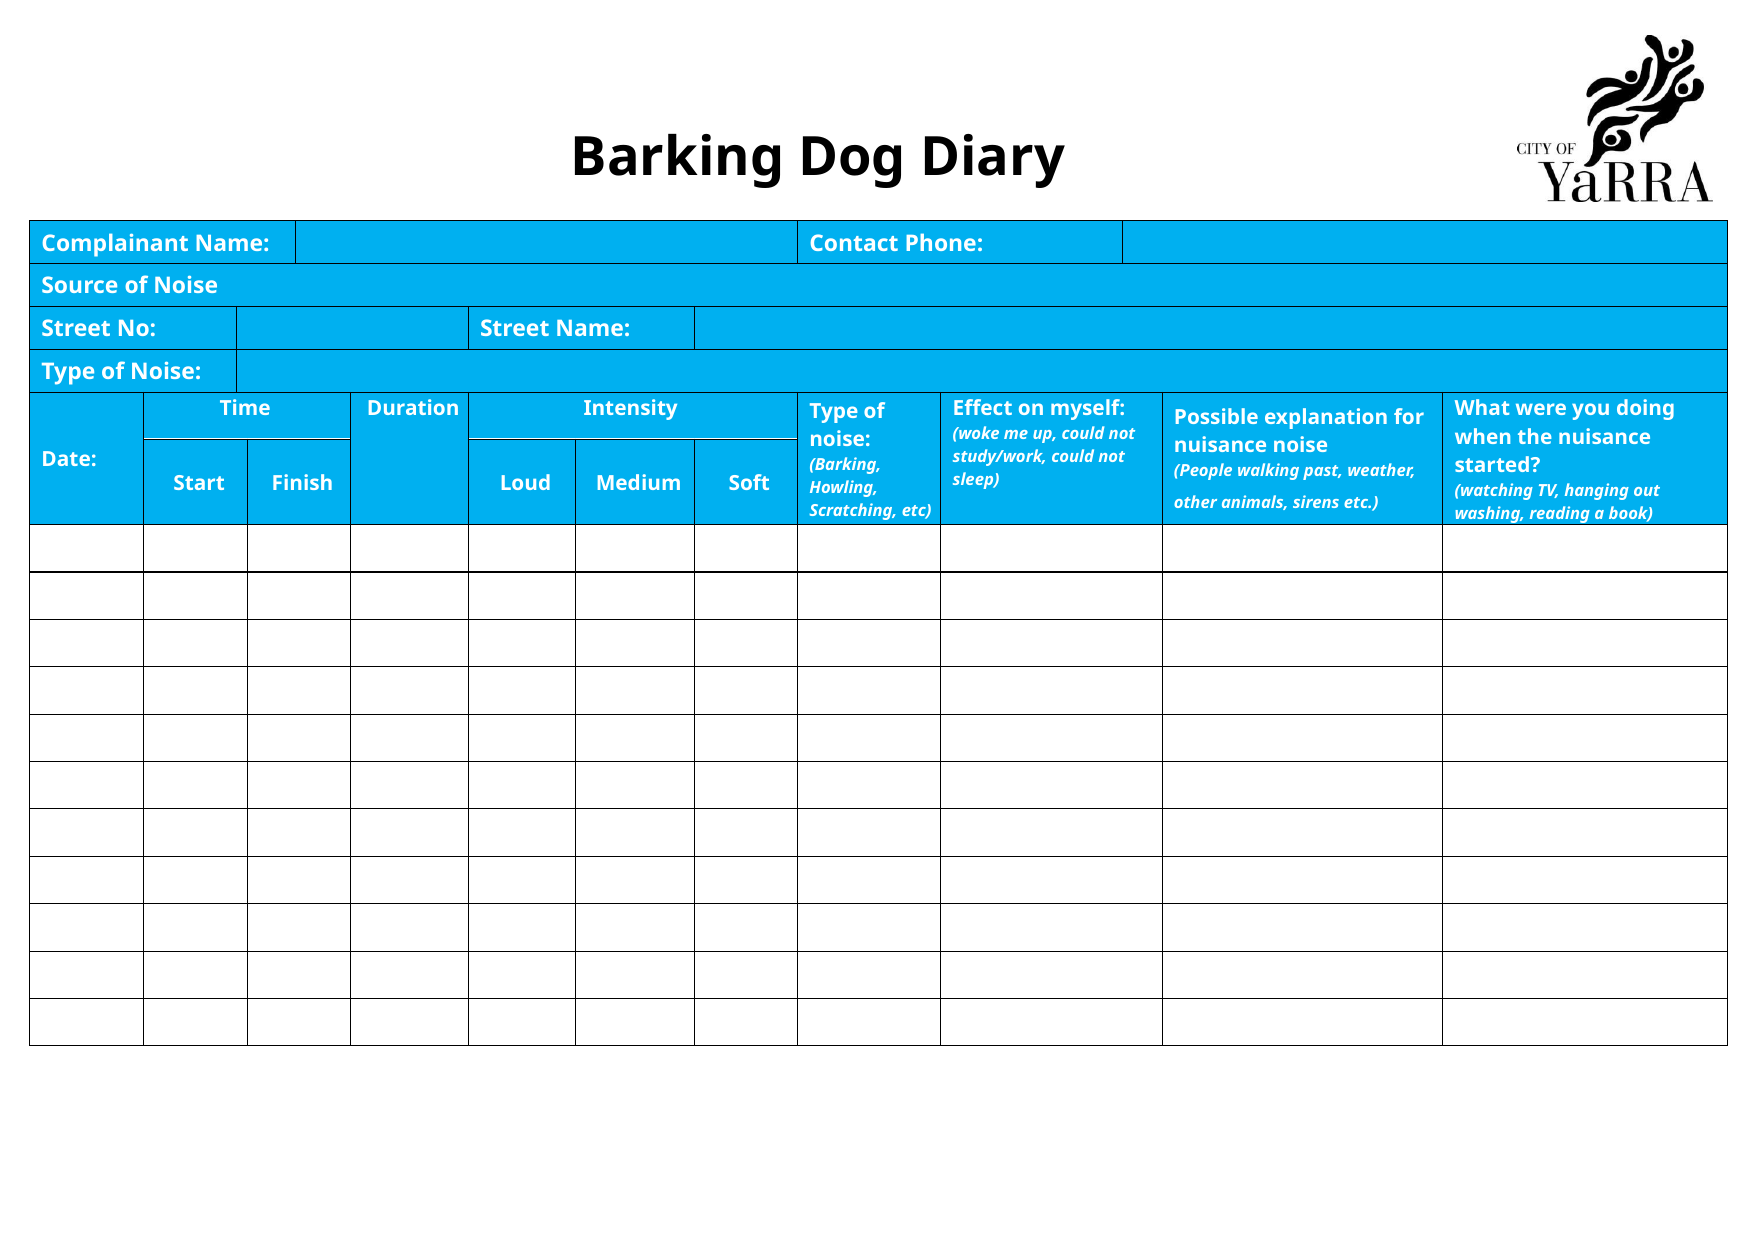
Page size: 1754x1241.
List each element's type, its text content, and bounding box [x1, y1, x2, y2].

table_cell [30, 904, 143, 951]
table_cell [30, 952, 143, 998]
table_cell [941, 952, 1162, 998]
table_cell [941, 715, 1162, 761]
table_cell [351, 952, 468, 998]
table_cell [30, 762, 143, 808]
table_cell [798, 952, 940, 998]
table_cell Street No: [30, 307, 236, 349]
table_cell [695, 307, 1727, 349]
table_cell [30, 715, 143, 761]
table_cell [351, 762, 468, 808]
text Barking Dog Diary [15, 118, 1621, 189]
table_cell [798, 999, 940, 1045]
table_cell [351, 715, 468, 761]
table_cell [351, 525, 468, 571]
table_cell Start [144, 440, 247, 524]
table_cell [1443, 952, 1727, 998]
table_cell [695, 715, 797, 761]
table_cell [576, 809, 694, 856]
table_cell [144, 667, 247, 713]
table_header [296, 221, 797, 263]
table_cell What were you doing when the nuisance started? (watching TV, hanging out washing, reading a book) [1443, 393, 1727, 524]
table_cell Date: [30, 393, 143, 524]
table_cell Time [144, 393, 350, 438]
table_cell [30, 857, 143, 903]
table_cell [30, 525, 143, 571]
table_cell [941, 857, 1162, 903]
table_cell [576, 620, 694, 666]
table_cell [798, 525, 940, 571]
table_cell [469, 620, 575, 666]
table_cell [237, 307, 468, 349]
table_cell [1443, 525, 1727, 571]
table_cell [30, 809, 143, 856]
table_cell [941, 620, 1162, 666]
table_cell Soft [695, 440, 797, 524]
table_cell [469, 525, 575, 571]
table_cell [144, 904, 247, 951]
table_cell [1163, 573, 1442, 619]
table_cell [941, 525, 1162, 571]
table_cell [695, 857, 797, 903]
table_cell [144, 573, 247, 619]
table_cell [351, 999, 468, 1045]
table_cell [248, 620, 350, 666]
table_cell [1163, 762, 1442, 808]
table_cell [941, 809, 1162, 856]
table_cell [798, 809, 940, 856]
table_cell [144, 525, 247, 571]
table_cell [30, 999, 143, 1045]
table_cell Type of Noise: [30, 350, 236, 392]
table_cell [1163, 809, 1442, 856]
table_cell Loud [469, 440, 575, 524]
table_cell Intensity [469, 393, 797, 438]
table_cell [576, 999, 694, 1045]
table_cell [941, 762, 1162, 808]
table_cell [1163, 620, 1442, 666]
table_cell [695, 999, 797, 1045]
table_cell [237, 350, 1727, 392]
table_cell [798, 573, 940, 619]
table_cell [144, 952, 247, 998]
table_cell [1163, 857, 1442, 903]
table_cell [1443, 573, 1727, 619]
table_cell [144, 857, 247, 903]
table_cell [144, 762, 247, 808]
table_cell [248, 573, 350, 619]
table_cell [469, 904, 575, 951]
table_cell [144, 715, 247, 761]
table_cell [695, 952, 797, 998]
table_cell [695, 762, 797, 808]
table_cell [1443, 857, 1727, 903]
table_cell [1163, 904, 1442, 951]
table_cell [695, 620, 797, 666]
table_cell Medium [576, 440, 694, 524]
table_cell [469, 715, 575, 761]
table_cell [351, 573, 468, 619]
table_cell [1443, 762, 1727, 808]
table_cell [1163, 952, 1442, 998]
table_cell [144, 999, 247, 1045]
table_cell [469, 809, 575, 856]
table_cell [351, 809, 468, 856]
table_cell Possible explanation for nuisance noise (People walking past, weather, other animals, sirens etc.) [1163, 393, 1442, 524]
table_cell [248, 667, 350, 713]
table_cell [1443, 715, 1727, 761]
table_cell [469, 573, 575, 619]
table_cell [576, 857, 694, 903]
table_cell [576, 715, 694, 761]
table_cell [1443, 904, 1727, 951]
table_cell [941, 573, 1162, 619]
table_cell [695, 525, 797, 571]
table_cell [30, 620, 143, 666]
table_cell [798, 904, 940, 951]
table_cell [695, 904, 797, 951]
table_cell [469, 762, 575, 808]
picture [1517, 35, 1713, 202]
table_cell [30, 667, 143, 713]
table_cell [469, 999, 575, 1045]
table_cell Type of noise: (Barking, Howling, Scratching, etc) [798, 393, 940, 524]
table_cell [1163, 999, 1442, 1045]
table_cell [1443, 667, 1727, 713]
table_cell [469, 952, 575, 998]
table_cell [1443, 809, 1727, 856]
table_cell [1443, 620, 1727, 666]
table_cell [798, 620, 940, 666]
table_cell [576, 667, 694, 713]
table_cell [248, 952, 350, 998]
table_cell [695, 573, 797, 619]
table_cell [144, 620, 247, 666]
table_cell [469, 857, 575, 903]
table_cell [248, 857, 350, 903]
table_cell [798, 667, 940, 713]
table_cell [695, 809, 797, 856]
table_cell [941, 667, 1162, 713]
table_cell [1163, 667, 1442, 713]
table_cell [1163, 525, 1442, 571]
table_cell [941, 999, 1162, 1045]
table_cell [351, 620, 468, 666]
table_cell [248, 762, 350, 808]
table_cell [941, 904, 1162, 951]
table_cell [798, 762, 940, 808]
table_cell [248, 715, 350, 761]
table_cell [248, 525, 350, 571]
table_header Contact Phone: [798, 221, 1122, 263]
table_header [1123, 221, 1727, 263]
table_cell Finish [248, 440, 350, 524]
table_cell Street Name: [469, 307, 694, 349]
table_cell [248, 999, 350, 1045]
table_cell [695, 667, 797, 713]
table_cell [248, 904, 350, 951]
table_cell [576, 952, 694, 998]
table_header Complainant Name: [30, 221, 295, 263]
table_cell [576, 762, 694, 808]
table_cell Duration [351, 393, 468, 524]
table_cell [1163, 715, 1442, 761]
table_cell Source of Noise [30, 264, 1727, 306]
table_cell [469, 667, 575, 713]
table_cell [248, 809, 350, 856]
table_cell [576, 573, 694, 619]
table_cell [576, 525, 694, 571]
table_cell [351, 667, 468, 713]
table_cell [144, 809, 247, 856]
table_cell [1443, 999, 1727, 1045]
table_cell [798, 715, 940, 761]
table_cell Effect on myself: (woke me up, could not study/work, could not sleep) [941, 393, 1162, 524]
table_cell [351, 857, 468, 903]
table_cell [30, 573, 143, 619]
table_cell [351, 904, 468, 951]
table_cell [798, 857, 940, 903]
table_cell [576, 904, 694, 951]
